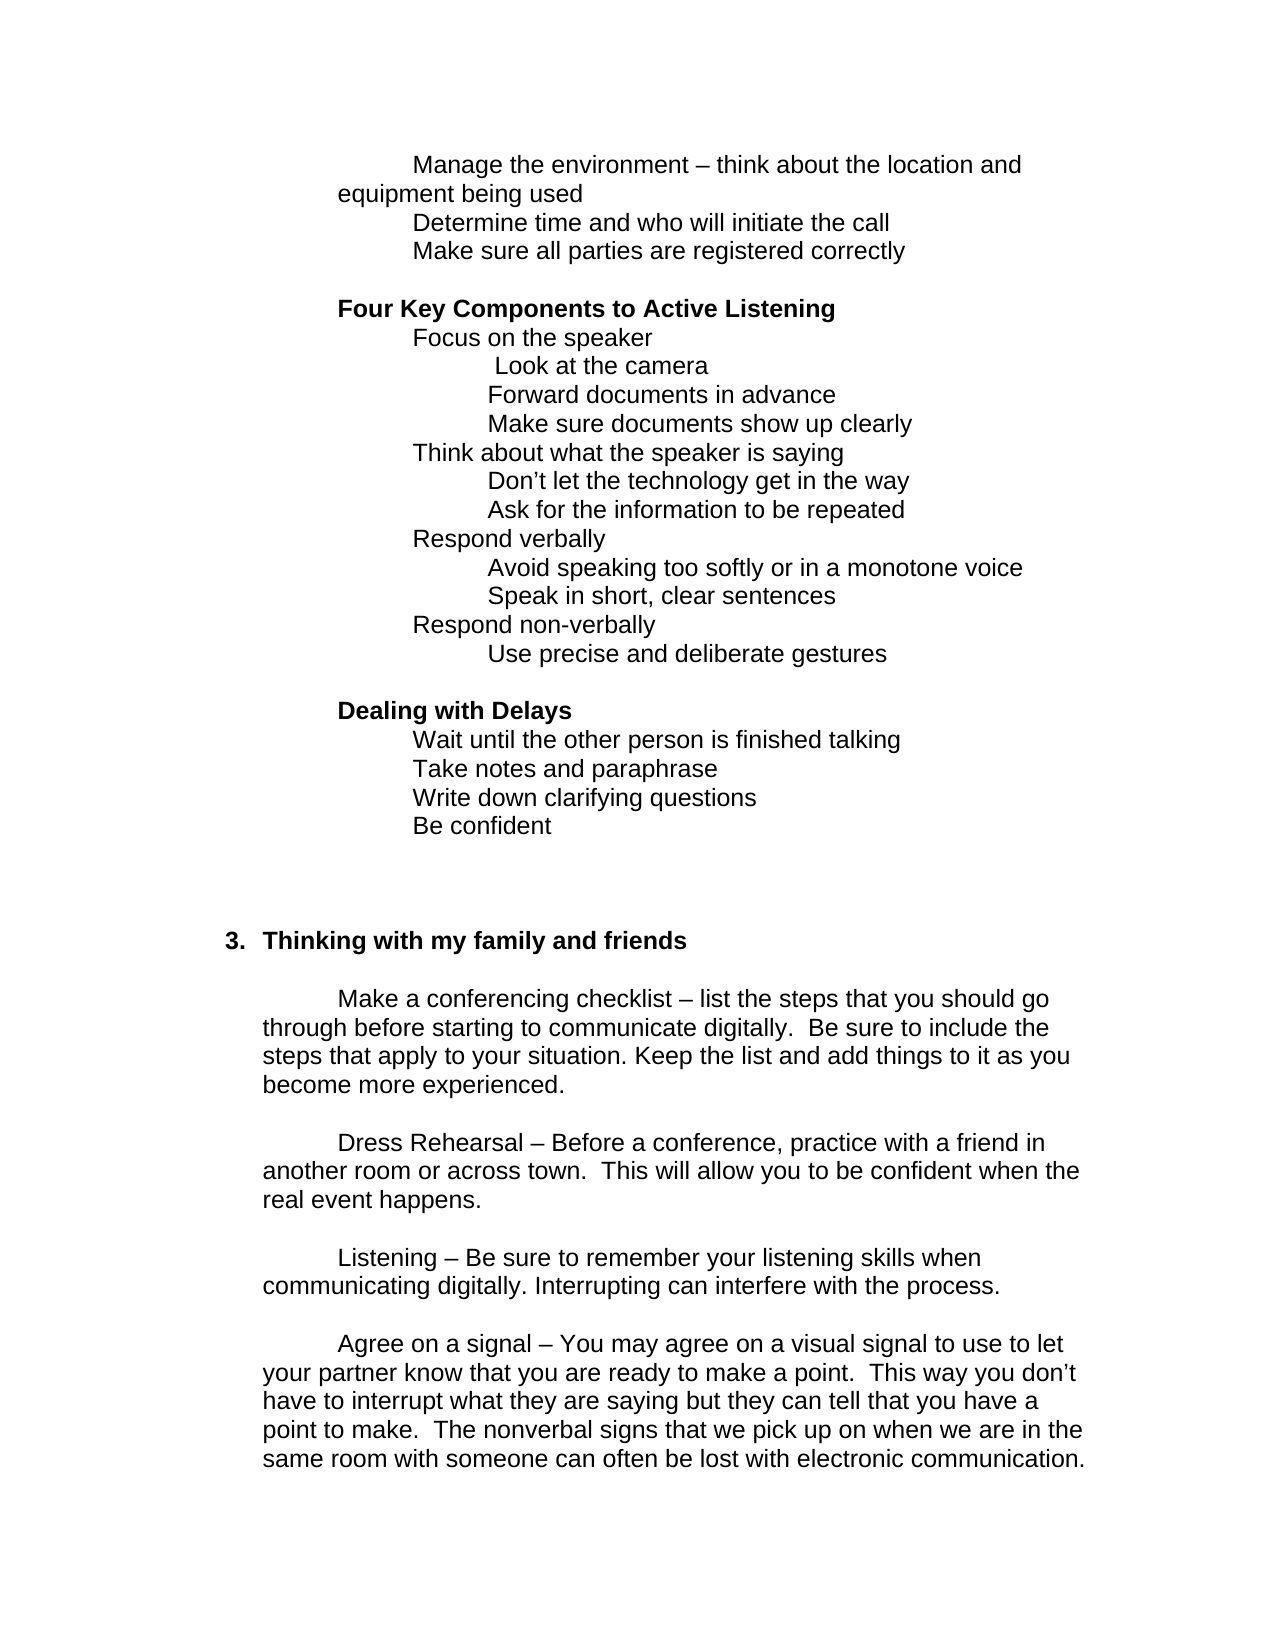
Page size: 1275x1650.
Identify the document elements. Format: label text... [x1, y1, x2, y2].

list Take notes and paraphrase [337, 754, 1087, 782]
list Think about what the speaker is saying [337, 437, 1087, 466]
text Listening – Be sure to remember your listening skills when communicating digitally. Interrupting can interfere with the process. [262, 1242, 1087, 1300]
list Dealing with Delays [337, 696, 1087, 725]
list Make sure all parties are registered correctly [337, 236, 1087, 265]
list Look at the camera [412, 351, 1087, 380]
list Focus on the speaker [337, 322, 1087, 351]
list Avoid speaking too softly or in a monotone voice [337, 552, 1087, 581]
text Dress Rehearsal – Before a conference, practice with a friend in another room or across town. This will allow you to be confident when the real event happens. [262, 1127, 1087, 1214]
list Ask for the information to be repeated [337, 495, 1087, 524]
list Wait until the other person is finished talking [337, 725, 1087, 754]
list Don’t let the technology get in the way [337, 466, 1087, 495]
list Use precise and deliberate gestures [337, 639, 1087, 667]
list Respond non-verbally [337, 610, 1087, 639]
list Forward documents in advance [337, 380, 1087, 409]
list Respond verbally [337, 524, 1087, 552]
list Make sure documents show up clearly [337, 409, 1087, 437]
text Make a conferencing checklist – list the steps that you should go through before starting to communicate digitally. Be sure to include the steps that apply to your situation. Keep the list and add things to it as you become more experienced. [262, 984, 1087, 1099]
list Write down clarifying questions [337, 782, 1087, 811]
list Speak in short, clear sentences [337, 581, 1087, 610]
text Agree on a signal – You may agree on a visual signal to use to let your partner know that you are ready to make a point. This way you don’t have to interrupt what they are saying but they can tell that you have a point to make. The nonverbal signs that we pick up on when we are in the same room with someone can often be lost with electronic communication. [262, 1329, 1087, 1472]
list Four Key Components to Active Listening [337, 294, 1087, 322]
list Manage the environment – think about the location and equipment being used [337, 150, 1087, 207]
list Thinking with my family and friends [225, 926, 1087, 955]
list Be confident [337, 811, 1087, 840]
list Determine time and who will initiate the call [337, 207, 1087, 236]
